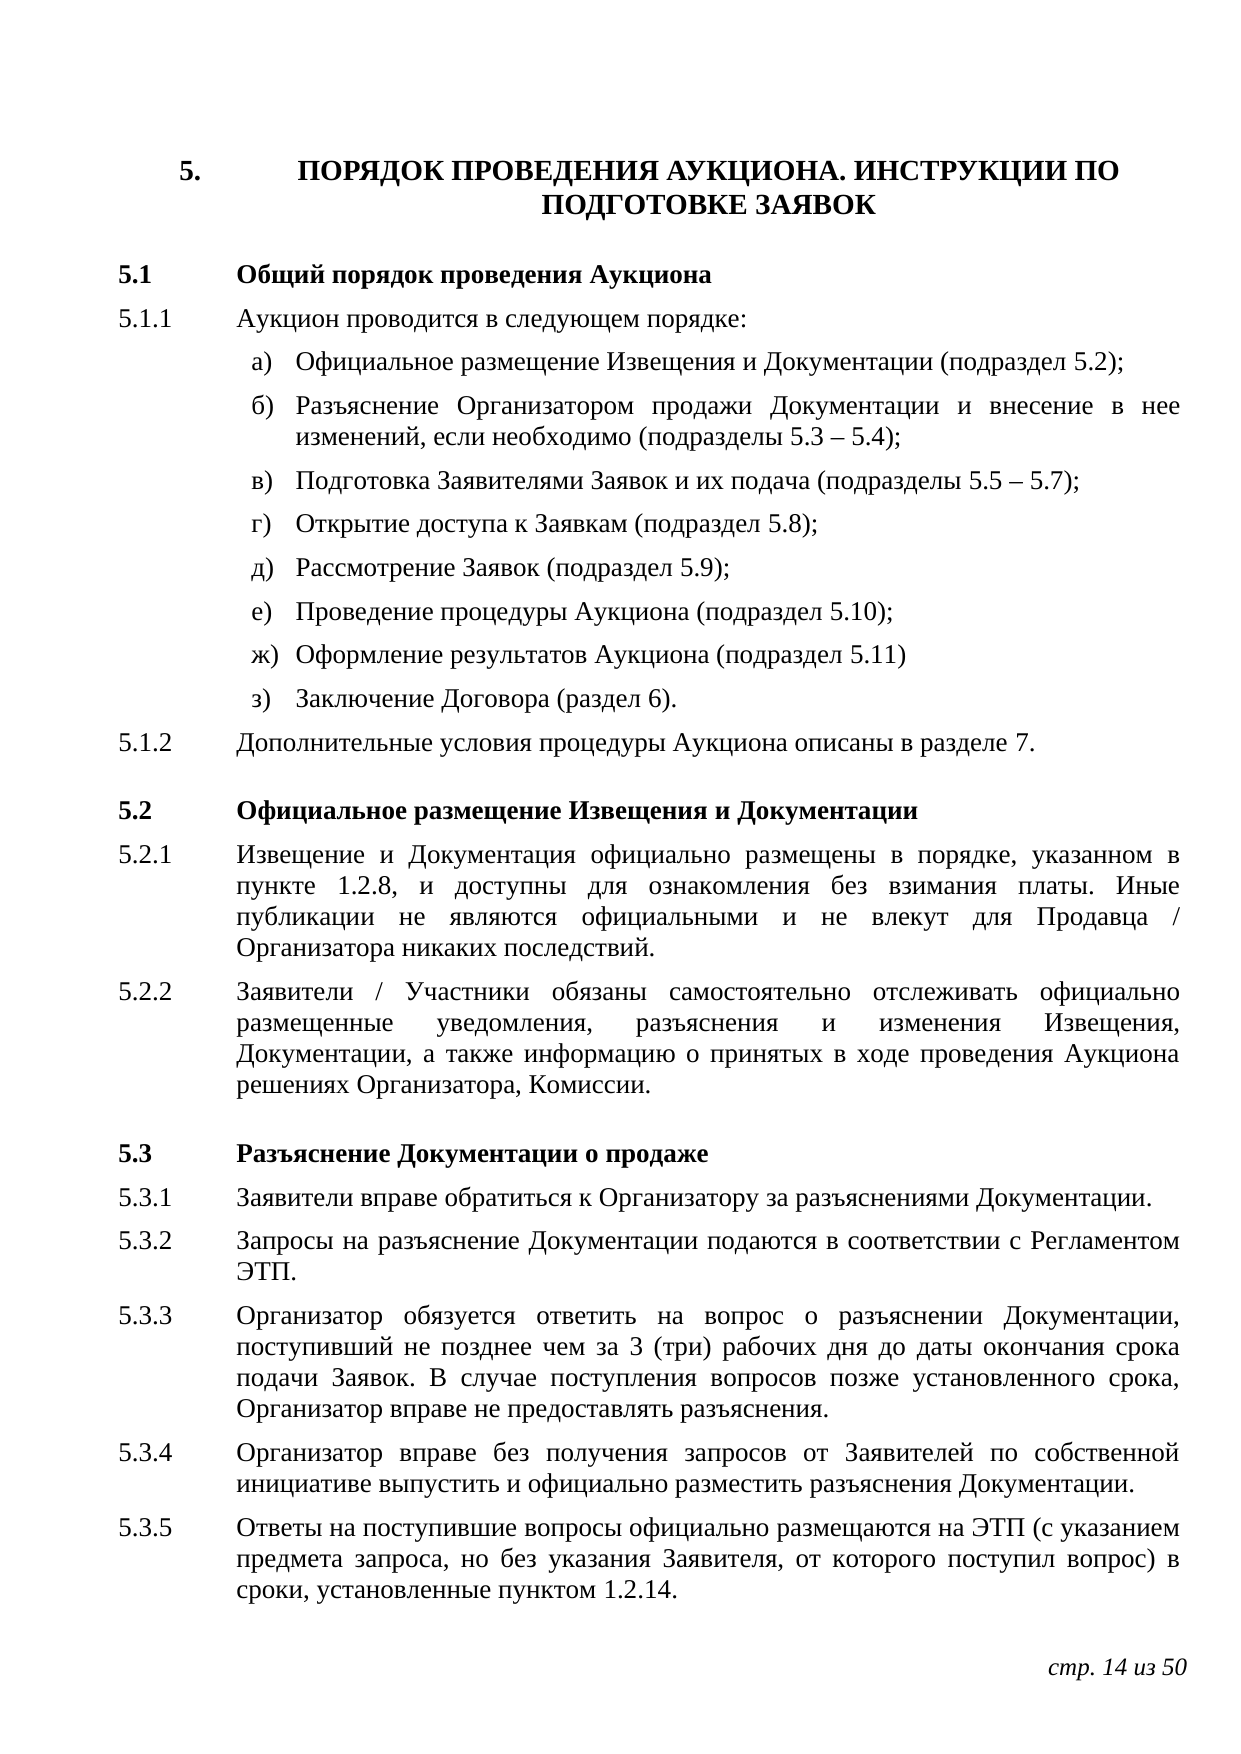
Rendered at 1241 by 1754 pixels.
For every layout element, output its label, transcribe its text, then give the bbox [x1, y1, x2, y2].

text Подготовка Заявителями Заявок и их подача (подразделы 5.5 – 5.7); [251, 464, 1181, 495]
text Рассмотрение Заявок (подраздел 5.9); [251, 551, 1181, 582]
text Извещение и Документация официально размещены в порядке, указанном в пункте 1.2.8, и доступны для ознакомления без взимания платы. Иные публикации не являются официальными и не влекут для Продавца / Организатора никаких последствий. [118, 838, 1181, 962]
subtitle Официальное размещение Извещения и Документации [118, 794, 1181, 825]
text Организатор обязуется ответить на вопрос о разъяснении Документации, поступивший не позднее чем за 3 (три) рабочих дня до даты окончания срока подачи Заявок. В случае поступления вопросов позже установленного срока, Организатор вправе не предоставлять разъяснения. [118, 1299, 1181, 1424]
subtitle Общий порядок проведения Аукциона [118, 258, 1181, 289]
text Оформление результатов Аукциона (подраздел 5.11) [251, 638, 1181, 669]
text Официальное размещение Извещения и Документации (подраздел 5.2); [251, 345, 1181, 376]
text Заявители / Участники обязаны самостоятельно отслеживать официально размещенные уведомления, разъяснения и изменения Извещения, Документации, а также информацию о принятых в ходе проведения Аукциона решениях Организатора, Комиссии. [118, 975, 1181, 1099]
text Разъяснение Организатором продажи Документации и внесение в нее изменений, если необходимо (подразделы 5.3 – 5.4); [251, 389, 1181, 451]
text Аукцион проводится в следующем порядке: [118, 302, 1181, 333]
text Заключение Договора (раздел 6). [251, 682, 1181, 713]
text Организатор вправе без получения запросов от Заявителей по собственной инициативе выпустить и официально разместить разъяснения Документации. [118, 1436, 1181, 1498]
subtitle Разъяснение Документации о продаже [118, 1137, 1181, 1168]
text Открытие доступа к Заявкам (подраздел 5.8); [251, 507, 1181, 538]
subtitle ПОРЯДОК ПРОВЕДЕНИЯ АУКЦИОНА. ИНСТРУКЦИИ ПО ПОДГОТОВКЕ ЗАЯВОК [118, 153, 1181, 221]
text Запросы на разъяснение Документации подаются в соответствии с Регламентом ЭТП. [118, 1224, 1181, 1287]
text Дополнительные условия процедуры Аукциона описаны в разделе 7. [118, 726, 1181, 757]
text Проведение процедуры Аукциона (подраздел 5.10); [251, 595, 1181, 626]
text Ответы на поступившие вопросы официально размещаются на ЭТП (с указанием предмета запроса, но без указания Заявителя, от которого поступил вопрос) в сроки, установленные пунктом 1.2.14. [118, 1511, 1181, 1604]
text Заявители вправе обратиться к Организатору за разъяснениями Документации. [118, 1181, 1181, 1212]
